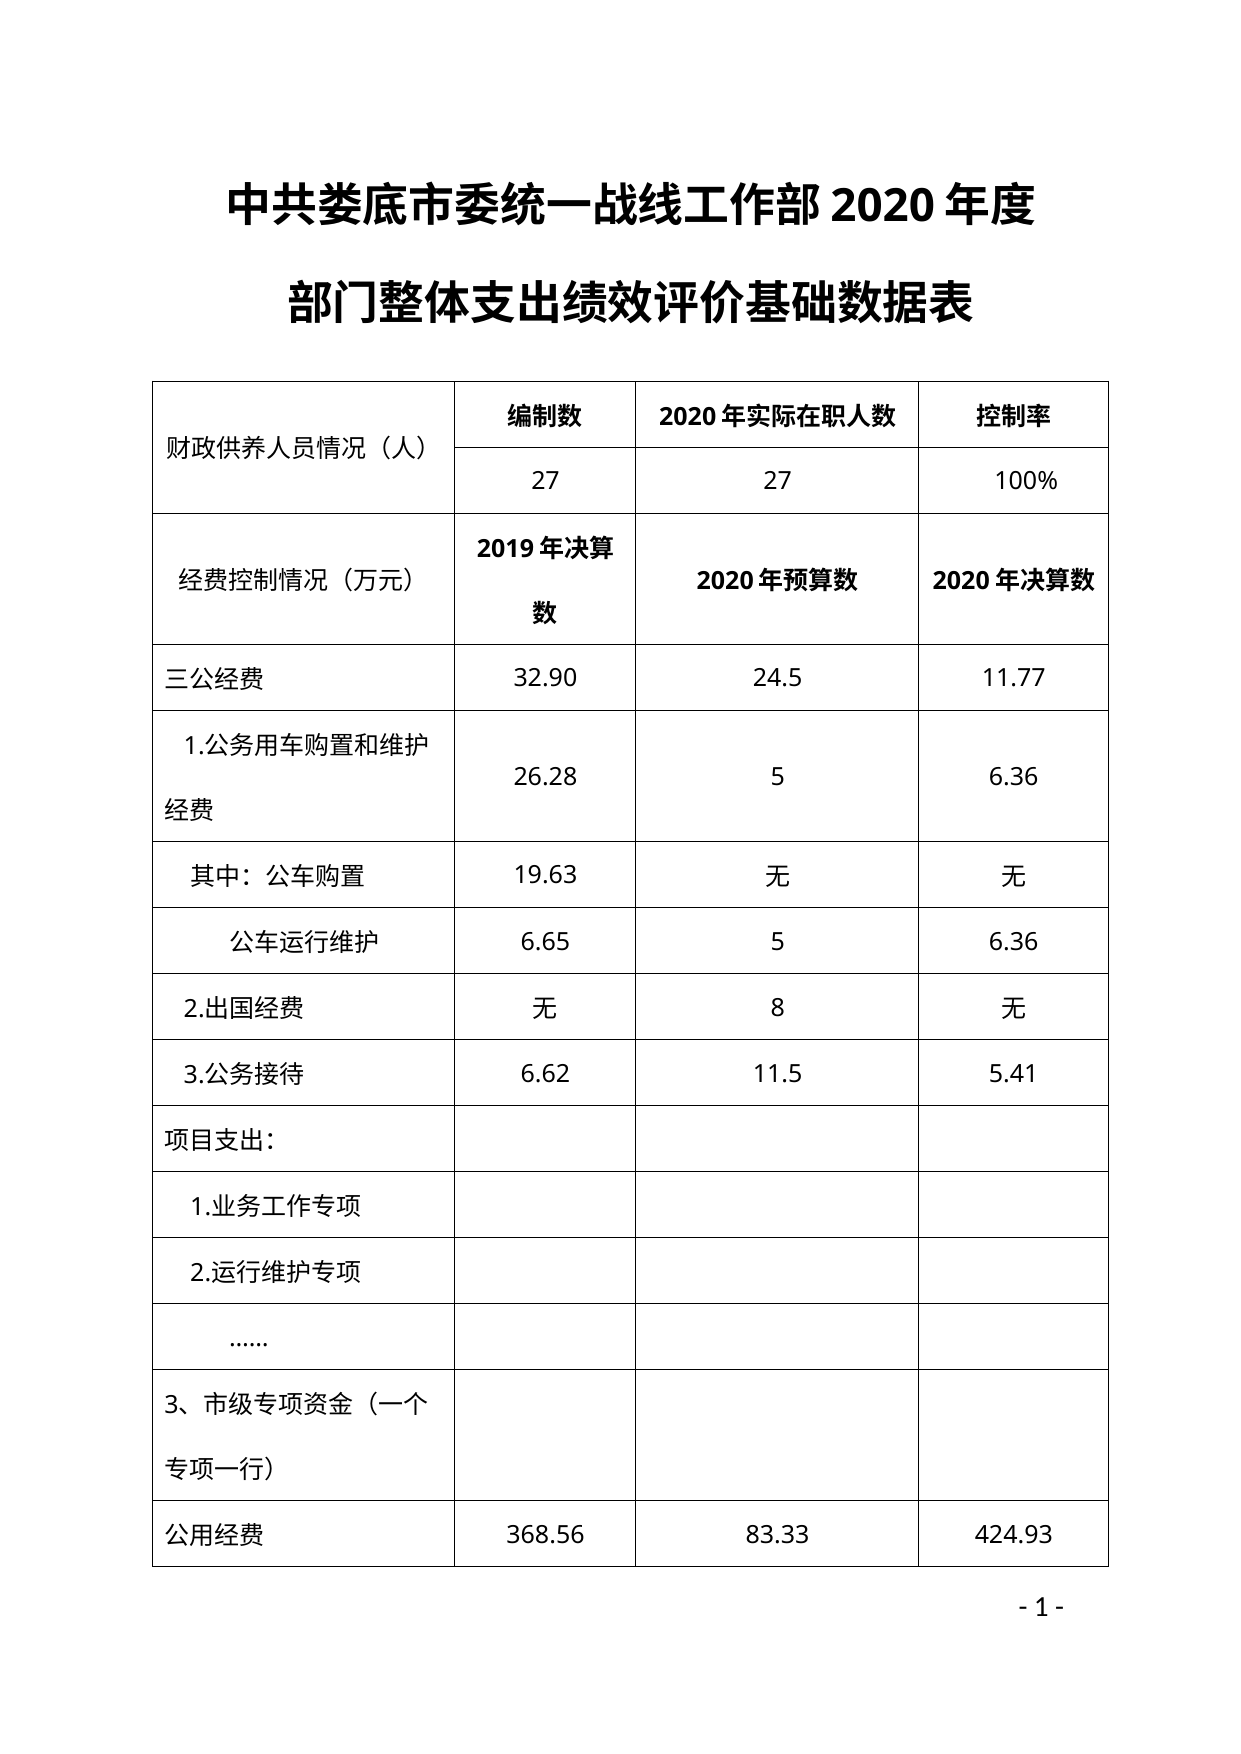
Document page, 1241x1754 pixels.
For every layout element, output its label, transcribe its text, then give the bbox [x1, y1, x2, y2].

table_cell 5 [636, 711, 918, 841]
table_cell [919, 1238, 1108, 1303]
table_cell [919, 1370, 1108, 1500]
table_cell 其中：公车购置 [153, 842, 454, 907]
table_cell …… [153, 1304, 454, 1369]
table_cell 公车运行维护 [153, 908, 454, 973]
table_header 2020年实际在职人数 [636, 382, 918, 447]
table_cell [455, 1106, 635, 1171]
table_cell 19.63 [455, 842, 635, 907]
table_cell [636, 1172, 918, 1237]
table_cell 6.36 [919, 908, 1108, 973]
table_header 控制率 [919, 382, 1108, 447]
table_cell [919, 1304, 1108, 1369]
table_cell 2020年预算数 [636, 514, 918, 644]
table_cell 5 [636, 908, 918, 973]
table_cell [455, 1238, 635, 1303]
table_cell [455, 1172, 635, 1237]
table_cell [455, 1304, 635, 1369]
table_cell 1.公务用车购置和维护经费 [153, 711, 454, 841]
table_cell 27 [455, 448, 635, 513]
table_cell 6.36 [919, 711, 1108, 841]
table_cell 6.65 [455, 908, 635, 973]
table_cell 无 [455, 974, 635, 1039]
table_header 财政供养人员情况（人） [153, 382, 454, 513]
table_cell 2019年决算数 [455, 514, 635, 644]
table_cell 三公经费 [153, 645, 454, 710]
table_cell [636, 1238, 918, 1303]
table_cell 11.77 [919, 645, 1108, 710]
table_cell 32.90 [455, 645, 635, 710]
table_cell 1.业务工作专项 [153, 1172, 454, 1237]
table_cell 424.93 [919, 1501, 1108, 1566]
table_cell 2.出国经费 [153, 974, 454, 1039]
text 中共娄底市委统一战线工作部2020年度 [159, 153, 1101, 251]
table_cell 2.运行维护专项 [153, 1238, 454, 1303]
table_cell 26.28 [455, 711, 635, 841]
table_cell 368.56 [455, 1501, 635, 1566]
table_cell [919, 1106, 1108, 1171]
table_cell 无 [636, 842, 918, 907]
table_cell 2020年决算数 [919, 514, 1108, 644]
table_cell [636, 1106, 918, 1171]
table_cell 11.5 [636, 1040, 918, 1105]
table_cell 项目支出： [153, 1106, 454, 1171]
table_cell 27 [636, 448, 918, 513]
table_cell 3.公务接待 [153, 1040, 454, 1105]
table_cell 100% [919, 448, 1108, 513]
table_cell 3、市级专项资金（一个专项一行） [153, 1370, 454, 1500]
text 部门整体支出绩效评价基础数据表 [159, 251, 1101, 348]
table_header 编制数 [455, 382, 635, 447]
table_cell 经费控制情况（万元） [153, 514, 454, 644]
table_cell 24.5 [636, 645, 918, 710]
table_cell [919, 1172, 1108, 1237]
table_cell 无 [919, 974, 1108, 1039]
table_cell 83.33 [636, 1501, 918, 1566]
table_cell 8 [636, 974, 918, 1039]
table_cell [636, 1304, 918, 1369]
table_cell 5.41 [919, 1040, 1108, 1105]
table_cell [455, 1370, 635, 1500]
table_cell 无 [919, 842, 1108, 907]
table_cell [636, 1370, 918, 1500]
table_cell 6.62 [455, 1040, 635, 1105]
table_cell 公用经费 [153, 1501, 454, 1566]
